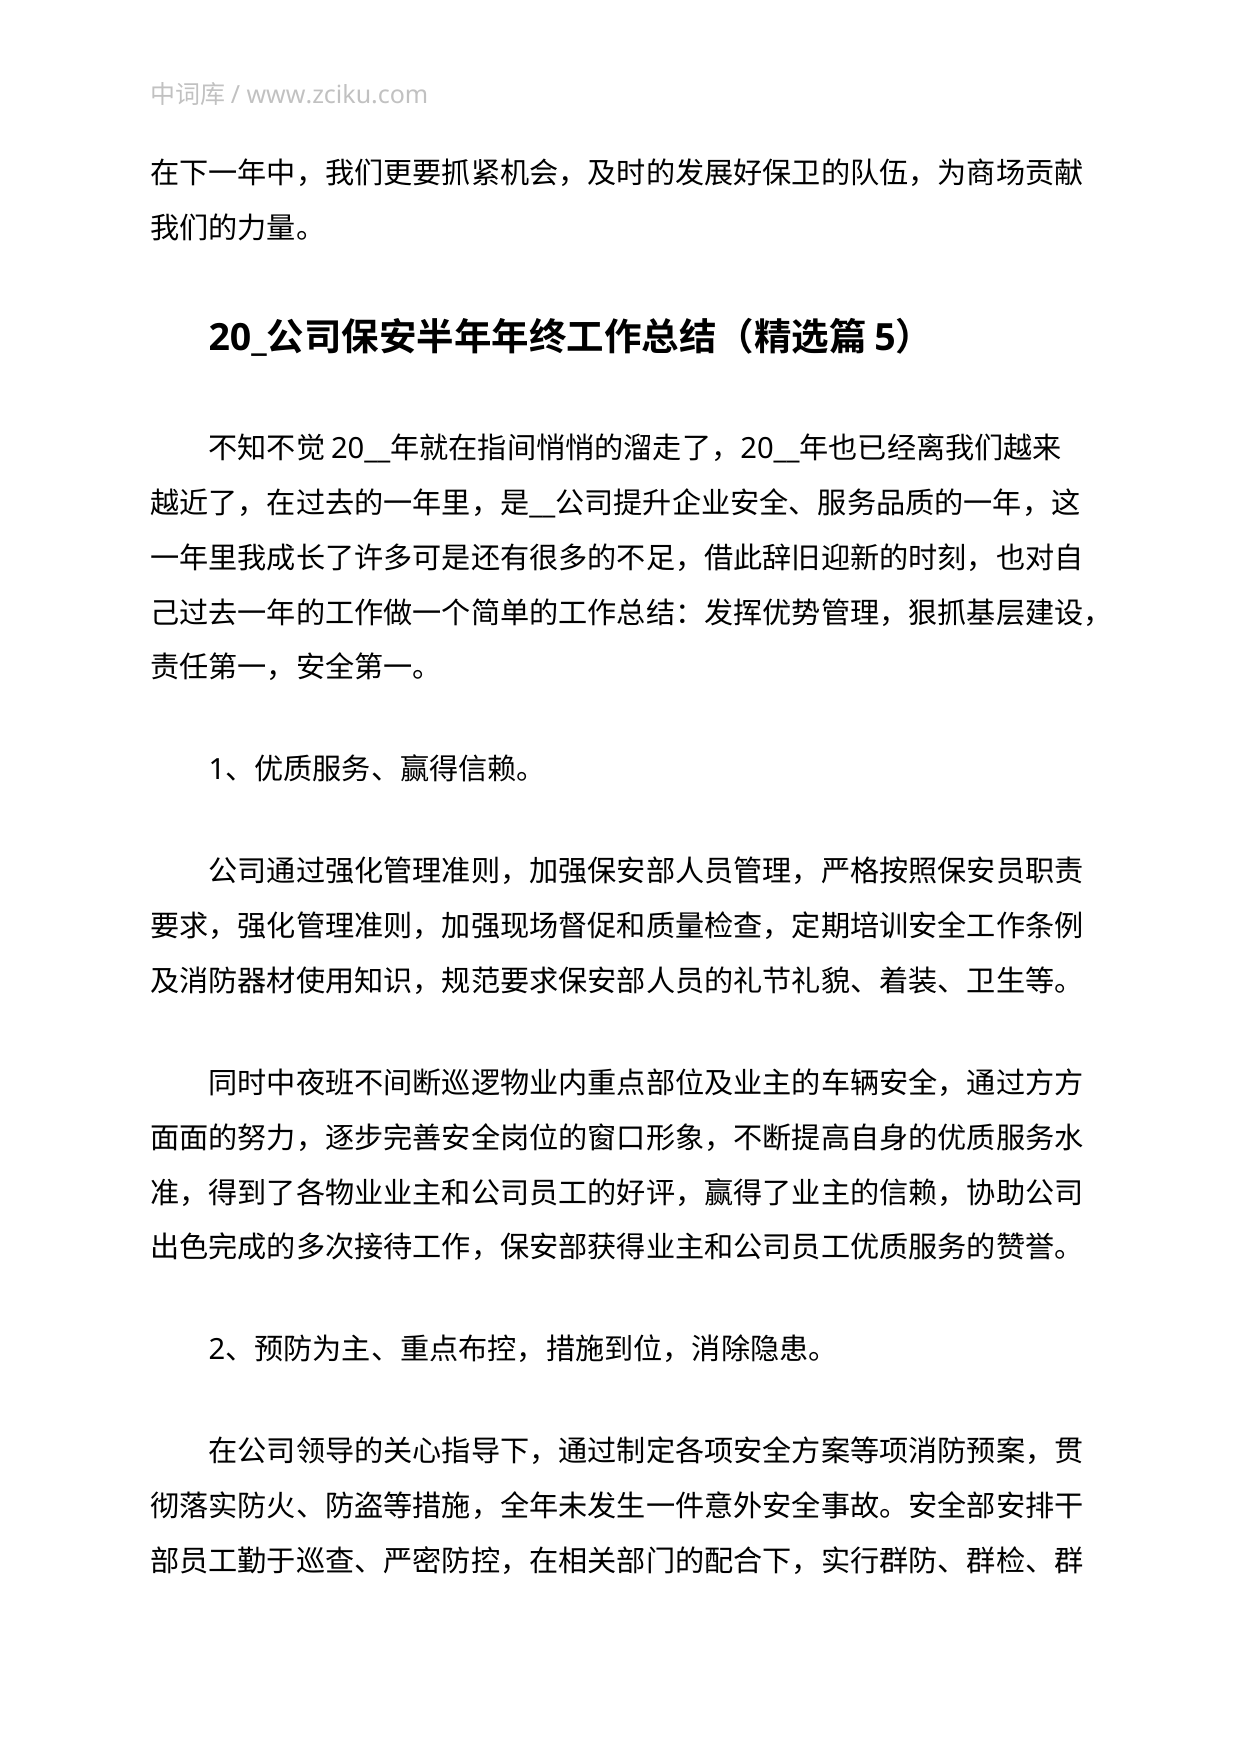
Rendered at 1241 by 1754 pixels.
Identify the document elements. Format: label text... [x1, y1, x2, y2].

text 1、优质服务、赢得信赖。 [150, 746, 1090, 788]
text 20_公司保安半年年终工作总结（精选篇5） [150, 307, 1090, 361]
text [150, 1428, 1090, 1580]
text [150, 150, 1090, 247]
text 2、预防为主、重点布控，措施到位，消除隐患。 [150, 1326, 1090, 1368]
text 公司通过强化管理准则，加强保安部人员管理，严格按照保安员职责要求，强化管理准则，加强现场督促和质量检查，定期培训安全工作条例及消防器材使用知识，规范要求保安部人员的礼节礼貌、着装、卫生等。 [150, 848, 1090, 1000]
text 不知不觉20__年就在指间悄悄的溜走了，20__年也已经离我们越来越近了，在过去的一年里，是__公司提升企业安全、服务品质的一年，这一年里我成长了许多可是还有很多的不足，借此辞旧迎新的时刻，也对自己过去一年的工作做一个简单的工作总结：发挥优势管理，狠抓基层建设，责任第一，安全第一。 [150, 424, 1090, 686]
text 同时中夜班不间断巡逻物业内重点部位及业主的车辆安全，通过方方面面的努力，逐步完善安全岗位的窗口形象，不断提高自身的优质服务水准，得到了各物业业主和公司员工的好评，赢得了业主的信赖，协助公司出色完成的多次接待工作，保安部获得业主和公司员工优质服务的赞誉。 [150, 1059, 1090, 1266]
